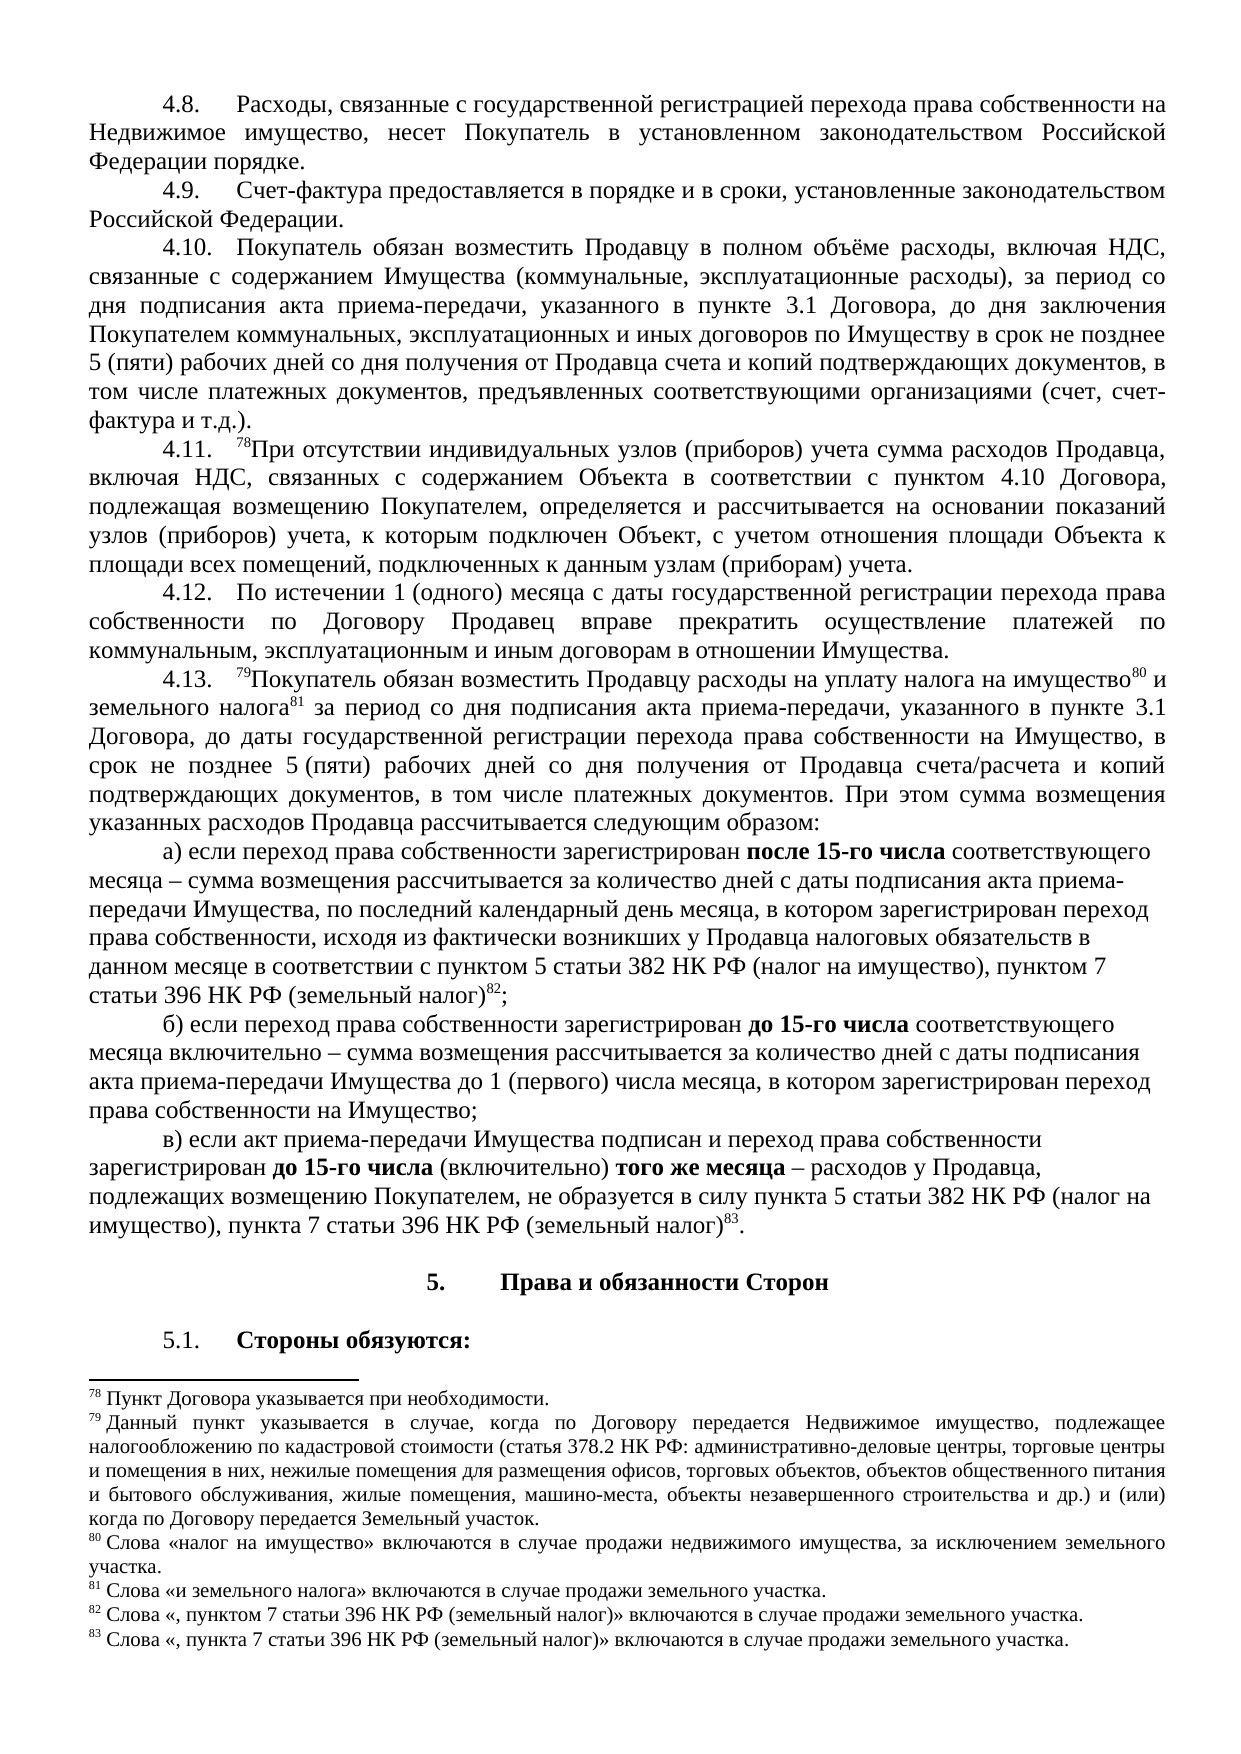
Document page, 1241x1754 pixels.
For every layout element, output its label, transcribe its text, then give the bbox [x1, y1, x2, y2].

text б) если переход права собственности зарегистрирован до 15-го числа соответствующего месяца включительно – сумма возмещения рассчитывается за количество дней с даты подписания акта приема-передачи Имущества до 1 (первого) числа месяца, в котором зарегистрирован переход права собственности на Имущество; [89, 1009, 1167, 1124]
list Права и обязанности Сторон [89, 1267, 1167, 1296]
list При отсутствии индивидуальных узлов (приборов) учета сумма расходов Продавца, включая НДС, связанных с содержанием Объекта в соответствии с пунктом 4.10 Договора, подлежащая возмещению Покупателем, определяется и рассчитывается на основании показаний узлов (приборов) учета, к которым подключен Объект, с учетом отношения площади Объекта к площади всех помещений, подключенных к данным узлам (приборам) учета. [89, 434, 1167, 577]
list Счет-фактура предоставляется в порядке и в сроки, установленные законодательством Российской Федерации. [89, 175, 1167, 232]
list По истечении 1 (одного) месяца с даты государственной регистрации перехода права собственности по Договору Продавец вправе прекратить осуществление платежей по коммунальным, эксплуатационным и иным договорам в отношении Имущества. [89, 577, 1167, 664]
text в) если акт приема-передачи Имущества подписан и переход права собственности зарегистрирован до 15-го числа (включительно) того же месяца – расходов у Продавца, подлежащих возмещению Покупателем, не образуется в силу пункта 5 статьи 382 НК РФ (налог на имущество), пункта 7 статьи 396 НК РФ (земельный налог). [89, 1124, 1167, 1239]
list Стороны обязуются: [89, 1325, 1167, 1354]
text а) если переход права собственности зарегистрирован после 15-го числа соответствующего месяца – сумма возмещения рассчитывается за количество дней с даты подписания акта приема-передачи Имущества, по последний календарный день месяца, в котором зарегистрирован переход права собственности, исходя из фактически возникших у Продавца налоговых обязательств в данном месяце в соответствии с пунктом 5 статьи 382 НК РФ (налог на имущество), пунктом 7 статьи 396 НК РФ (земельный налог); [89, 836, 1167, 1009]
list Расходы, связанные с государственной регистрацией перехода права собственности на Недвижимое имущество, несет Покупатель в установленном законодательством Российской Федерации порядке. [89, 89, 1167, 175]
list Покупатель обязан возместить Продавцу расходы на уплату налога на имущество и земельного налога за период со дня подписания акта приема-передачи, указанного в пункте 3.1 Договора, до даты государственной регистрации перехода права собственности на Имущество, в срок не позднее 5 (пяти) рабочих дней со дня получения от Продавца счета/расчета и копий подтверждающих документов, в том числе платежных документов. При этом сумма возмещения указанных расходов Продавца рассчитывается следующим образом: [89, 664, 1167, 836]
list Покупатель обязан возместить Продавцу в полном объёме расходы, включая НДС, связанные с содержанием Имущества (коммунальные, эксплуатационные расходы), за период со дня подписания акта приема-передачи, указанного в пункте 3.1 Договора, до дня заключения Покупателем коммунальных, эксплуатационных и иных договоров по Имуществу в срок не позднее 5 (пяти) рабочих дней со дня получения от Продавца счета и копий подтверждающих документов, в том числе платежных документов, предъявленных соответствующими организациями (счет, счет-фактура и т.д.). [89, 232, 1167, 434]
